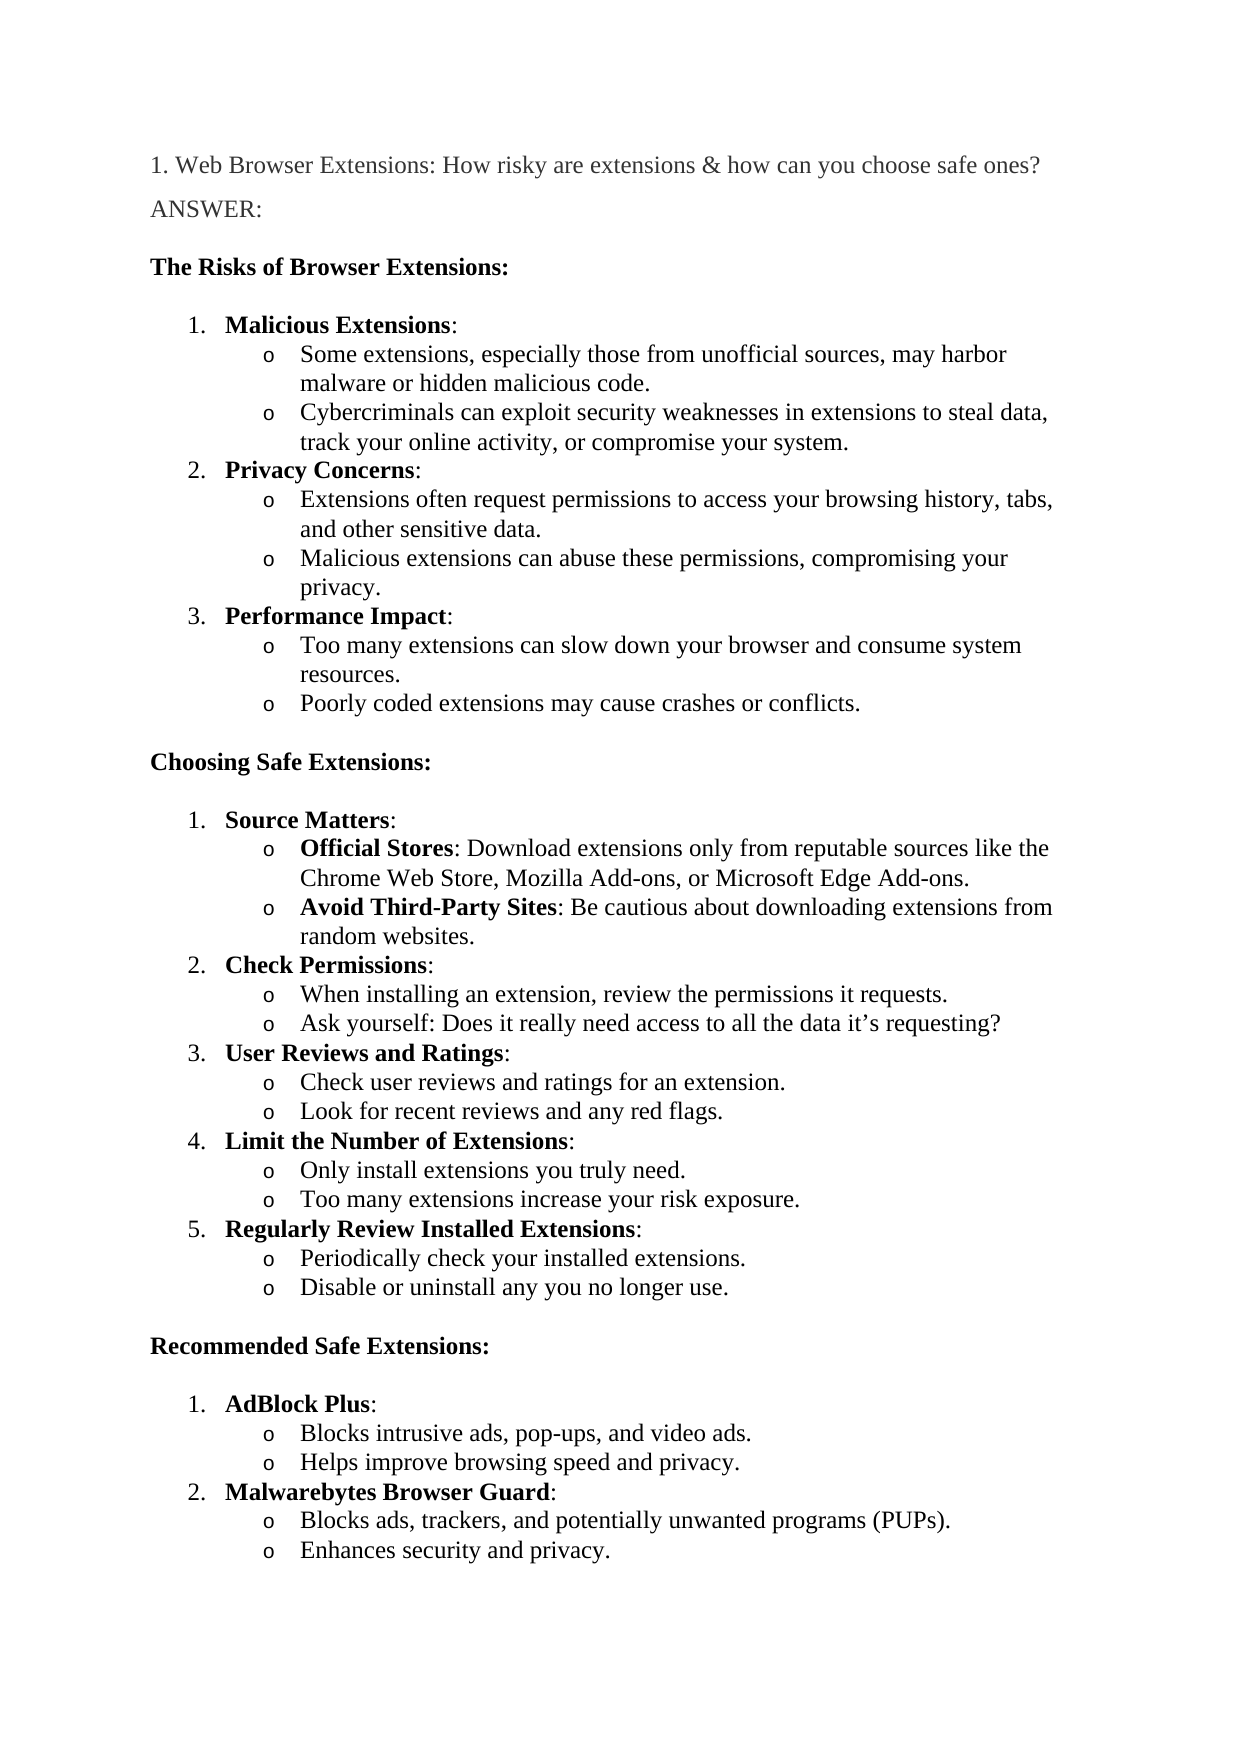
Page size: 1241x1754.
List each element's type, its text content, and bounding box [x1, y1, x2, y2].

list Regularly Review Installed Extensions: [187, 1214, 1090, 1243]
list User Reviews and Ratings: [187, 1038, 1090, 1067]
list Look for recent reviews and any red flags. [262, 1096, 1090, 1126]
list Source Matters: [187, 805, 1090, 833]
list Performance Impact: [187, 601, 1090, 630]
list Helps improve browsing speed and privacy. [262, 1447, 1090, 1477]
list Check user reviews and ratings for an extension. [262, 1067, 1090, 1096]
list Periodically check your installed extensions. [262, 1243, 1090, 1272]
list Too many extensions can slow down your browser and consume system resources. [262, 630, 1090, 688]
list Malicious extensions can abuse these permissions, compromising your privacy. [262, 543, 1090, 601]
text 1. Web Browser Extensions: How risky are extensions & how can you choose safe ones? [150, 150, 1090, 179]
list Official Stores: Download extensions only from reputable sources like the Chrome Web Store, Mozilla Add-ons, or Microsoft Edge Add-ons. [262, 833, 1090, 892]
list Some extensions, especially those from unofficial sources, may harbor malware or hidden malicious code. [262, 339, 1090, 397]
list Privacy Concerns: [187, 456, 1090, 484]
list Only install extensions you truly need. [262, 1155, 1090, 1184]
list Check Permissions: [187, 950, 1090, 979]
list Blocks ads, trackers, and potentially unwanted programs (PUPs). [262, 1506, 1090, 1535]
list Avoid Third-Party Sites: Be cautious about downloading extensions from random websites. [262, 892, 1090, 950]
list Extensions often request permissions to access your browsing history, tabs, and other sensitive data. [262, 484, 1090, 543]
text Choosing Safe Extensions: [150, 747, 1090, 776]
list Malicious Extensions: [187, 310, 1090, 339]
list Malwarebytes Browser Guard: [187, 1477, 1090, 1506]
list Too many extensions increase your risk exposure. [262, 1184, 1090, 1214]
text ANSWER: [150, 194, 1090, 223]
list Enhances security and privacy. [262, 1535, 1090, 1565]
text The Risks of Browser Extensions: [150, 252, 1090, 281]
list Cybercriminals can exploit security weaknesses in extensions to steal data, track your online activity, or compromise your system. [262, 397, 1090, 456]
list Ask yourself: Does it really need access to all the data it’s requesting? [262, 1008, 1090, 1038]
list Disable or uninstall any you no longer use. [262, 1272, 1090, 1302]
list When installing an extension, review the permissions it requests. [262, 979, 1090, 1008]
list Limit the Number of Extensions: [187, 1126, 1090, 1155]
list Poorly coded extensions may cause crashes or conflicts. [262, 688, 1090, 718]
list AdBlock Plus: [187, 1389, 1090, 1418]
text Recommended Safe Extensions: [150, 1331, 1090, 1360]
list Blocks intrusive ads, pop-ups, and video ads. [262, 1418, 1090, 1447]
